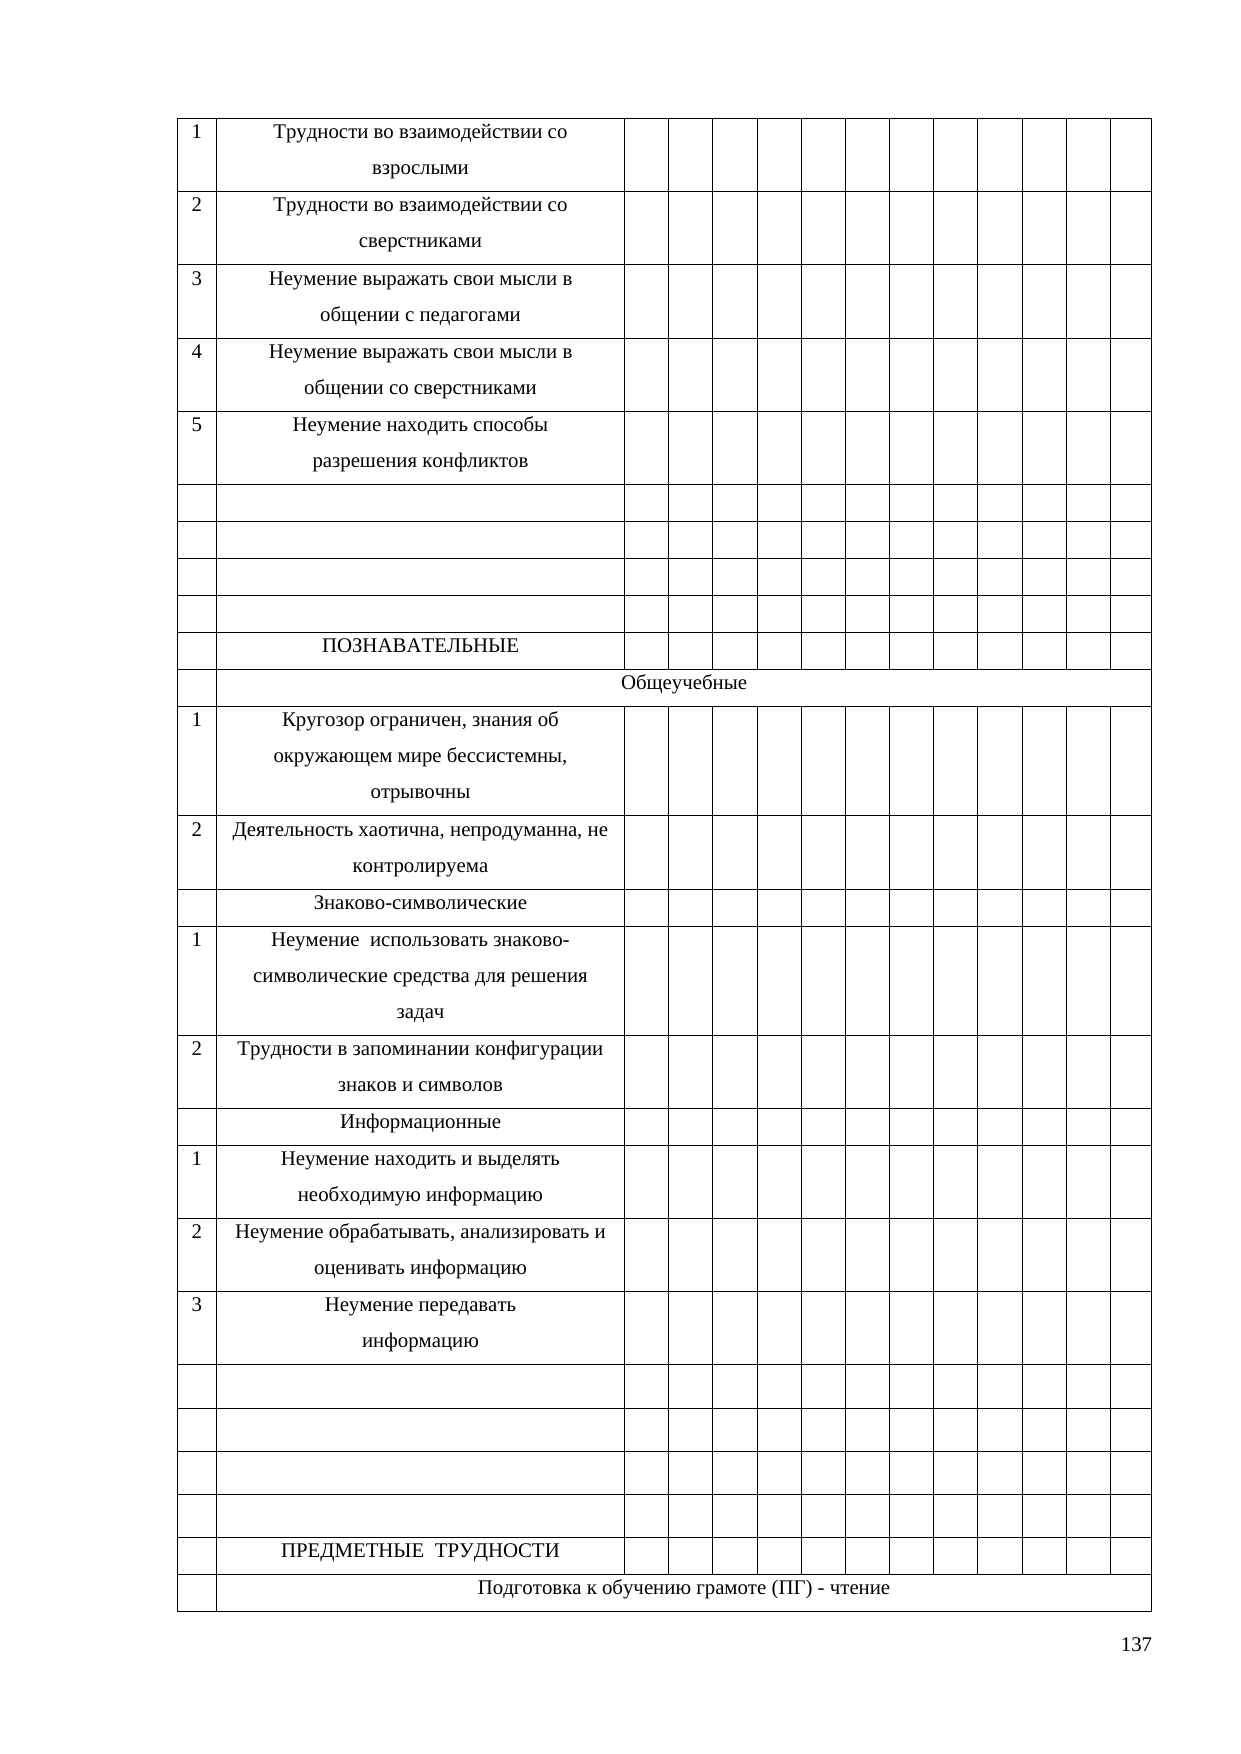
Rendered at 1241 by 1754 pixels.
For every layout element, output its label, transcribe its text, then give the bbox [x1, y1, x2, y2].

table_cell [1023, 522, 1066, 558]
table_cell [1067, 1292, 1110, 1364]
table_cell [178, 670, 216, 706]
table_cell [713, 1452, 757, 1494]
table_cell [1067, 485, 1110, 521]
table_cell [1067, 119, 1110, 191]
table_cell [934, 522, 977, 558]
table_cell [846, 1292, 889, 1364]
table_cell [978, 119, 1022, 191]
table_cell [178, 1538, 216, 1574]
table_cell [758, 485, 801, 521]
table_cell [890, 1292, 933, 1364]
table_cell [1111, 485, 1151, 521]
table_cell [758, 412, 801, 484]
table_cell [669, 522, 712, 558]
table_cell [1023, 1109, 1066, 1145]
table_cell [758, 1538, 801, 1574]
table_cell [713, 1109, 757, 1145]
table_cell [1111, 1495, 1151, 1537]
table_cell [1023, 192, 1066, 264]
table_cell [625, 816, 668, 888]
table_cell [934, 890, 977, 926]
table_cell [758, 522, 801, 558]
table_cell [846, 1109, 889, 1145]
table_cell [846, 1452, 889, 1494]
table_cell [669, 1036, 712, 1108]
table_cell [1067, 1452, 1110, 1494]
table_cell [1067, 265, 1110, 337]
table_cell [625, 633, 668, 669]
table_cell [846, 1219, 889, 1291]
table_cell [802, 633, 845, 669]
table_cell [934, 119, 977, 191]
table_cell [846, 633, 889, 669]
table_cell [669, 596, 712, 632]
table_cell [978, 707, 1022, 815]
table_cell [713, 339, 757, 411]
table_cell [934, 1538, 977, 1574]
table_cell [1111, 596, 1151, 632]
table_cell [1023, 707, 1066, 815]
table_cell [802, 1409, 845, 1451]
table_cell [1111, 339, 1151, 411]
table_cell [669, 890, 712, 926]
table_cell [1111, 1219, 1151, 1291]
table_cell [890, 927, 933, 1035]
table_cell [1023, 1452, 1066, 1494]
table_cell [669, 119, 712, 191]
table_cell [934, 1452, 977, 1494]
table_cell [1111, 119, 1151, 191]
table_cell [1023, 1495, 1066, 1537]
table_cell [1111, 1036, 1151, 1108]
table_cell Трудности во взаимодействии со сверстниками [217, 192, 624, 264]
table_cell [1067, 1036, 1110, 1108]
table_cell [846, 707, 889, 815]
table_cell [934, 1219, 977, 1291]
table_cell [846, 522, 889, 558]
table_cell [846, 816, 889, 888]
table_cell [1023, 119, 1066, 191]
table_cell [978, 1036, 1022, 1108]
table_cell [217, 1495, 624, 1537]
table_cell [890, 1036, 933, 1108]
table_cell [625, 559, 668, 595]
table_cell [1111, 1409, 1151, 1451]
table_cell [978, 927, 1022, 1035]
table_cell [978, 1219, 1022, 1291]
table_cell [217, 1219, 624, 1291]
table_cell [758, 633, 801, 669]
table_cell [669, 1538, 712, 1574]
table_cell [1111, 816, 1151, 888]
table_cell [846, 339, 889, 411]
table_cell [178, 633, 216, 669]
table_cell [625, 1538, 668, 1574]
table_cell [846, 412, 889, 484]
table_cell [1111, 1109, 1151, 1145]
table_cell [890, 339, 933, 411]
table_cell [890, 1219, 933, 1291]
table_cell [934, 339, 977, 411]
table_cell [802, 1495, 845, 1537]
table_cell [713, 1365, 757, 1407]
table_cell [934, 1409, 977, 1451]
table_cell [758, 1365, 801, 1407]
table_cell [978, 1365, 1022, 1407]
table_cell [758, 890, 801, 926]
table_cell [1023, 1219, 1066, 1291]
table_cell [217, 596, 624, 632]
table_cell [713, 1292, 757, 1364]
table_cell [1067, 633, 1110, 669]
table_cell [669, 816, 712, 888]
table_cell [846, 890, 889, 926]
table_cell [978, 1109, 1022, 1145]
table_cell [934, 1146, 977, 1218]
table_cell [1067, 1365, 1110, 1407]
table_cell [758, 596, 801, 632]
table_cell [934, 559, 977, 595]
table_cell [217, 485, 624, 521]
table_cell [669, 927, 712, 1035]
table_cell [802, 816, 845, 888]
table_cell [890, 192, 933, 264]
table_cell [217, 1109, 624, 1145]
table_cell [802, 192, 845, 264]
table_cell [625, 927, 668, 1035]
table_cell [1111, 192, 1151, 264]
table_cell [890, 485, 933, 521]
table_cell [846, 119, 889, 191]
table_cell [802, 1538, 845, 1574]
table_cell [802, 265, 845, 337]
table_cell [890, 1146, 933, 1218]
table_cell [669, 265, 712, 337]
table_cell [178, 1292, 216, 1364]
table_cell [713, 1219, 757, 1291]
table_cell [625, 412, 668, 484]
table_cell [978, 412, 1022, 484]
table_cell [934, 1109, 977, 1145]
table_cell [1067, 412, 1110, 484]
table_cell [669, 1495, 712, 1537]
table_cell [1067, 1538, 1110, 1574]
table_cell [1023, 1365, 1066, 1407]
table_cell 3 [178, 265, 216, 337]
table_cell [669, 412, 712, 484]
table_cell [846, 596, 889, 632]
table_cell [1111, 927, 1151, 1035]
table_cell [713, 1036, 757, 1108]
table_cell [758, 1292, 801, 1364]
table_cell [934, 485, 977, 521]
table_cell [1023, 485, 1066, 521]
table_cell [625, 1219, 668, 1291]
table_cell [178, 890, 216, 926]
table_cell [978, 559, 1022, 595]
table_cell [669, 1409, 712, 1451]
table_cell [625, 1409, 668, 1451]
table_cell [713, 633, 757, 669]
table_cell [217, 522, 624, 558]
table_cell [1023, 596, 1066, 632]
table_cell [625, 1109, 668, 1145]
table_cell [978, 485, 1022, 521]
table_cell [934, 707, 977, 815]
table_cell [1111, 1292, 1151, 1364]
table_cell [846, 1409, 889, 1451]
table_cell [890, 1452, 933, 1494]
table_cell [934, 265, 977, 337]
table_cell [978, 265, 1022, 337]
table_cell Неумение выражать свои мысли в общении со сверстниками [217, 339, 624, 411]
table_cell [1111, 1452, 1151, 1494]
table_cell [758, 265, 801, 337]
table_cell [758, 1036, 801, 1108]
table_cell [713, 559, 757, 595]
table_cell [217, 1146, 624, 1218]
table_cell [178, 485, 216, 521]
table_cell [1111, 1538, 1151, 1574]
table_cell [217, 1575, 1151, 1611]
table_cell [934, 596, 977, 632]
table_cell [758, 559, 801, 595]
table_cell [978, 192, 1022, 264]
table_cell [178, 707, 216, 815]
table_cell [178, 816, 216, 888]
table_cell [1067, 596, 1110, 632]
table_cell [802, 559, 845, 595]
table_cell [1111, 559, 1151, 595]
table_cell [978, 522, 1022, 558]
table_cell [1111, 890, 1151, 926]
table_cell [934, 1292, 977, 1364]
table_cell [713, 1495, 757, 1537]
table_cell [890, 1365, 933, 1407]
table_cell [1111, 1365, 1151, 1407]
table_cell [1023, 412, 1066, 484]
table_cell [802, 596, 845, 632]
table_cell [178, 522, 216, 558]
table_cell [625, 192, 668, 264]
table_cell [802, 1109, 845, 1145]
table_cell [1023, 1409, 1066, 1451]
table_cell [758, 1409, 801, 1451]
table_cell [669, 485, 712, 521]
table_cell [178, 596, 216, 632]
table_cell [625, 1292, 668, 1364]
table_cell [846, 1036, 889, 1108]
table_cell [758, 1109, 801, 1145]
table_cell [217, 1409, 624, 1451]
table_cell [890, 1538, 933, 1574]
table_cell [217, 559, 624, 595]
table_cell [802, 119, 845, 191]
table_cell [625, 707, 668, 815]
table_cell [1067, 192, 1110, 264]
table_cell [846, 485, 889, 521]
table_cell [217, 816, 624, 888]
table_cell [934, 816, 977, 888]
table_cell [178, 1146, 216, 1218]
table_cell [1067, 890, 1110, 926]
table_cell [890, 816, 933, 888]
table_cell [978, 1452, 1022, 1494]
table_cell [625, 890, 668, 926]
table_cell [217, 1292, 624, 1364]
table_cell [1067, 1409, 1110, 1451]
table_cell Неумение выражать свои мысли в общении с педагогами [217, 265, 624, 337]
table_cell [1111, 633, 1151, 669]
table_cell [758, 192, 801, 264]
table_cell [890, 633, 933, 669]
table_cell 4 [178, 339, 216, 411]
table_cell [1023, 339, 1066, 411]
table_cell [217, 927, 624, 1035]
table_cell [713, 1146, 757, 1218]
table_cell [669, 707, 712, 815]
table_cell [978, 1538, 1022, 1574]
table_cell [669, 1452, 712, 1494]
table_cell 1 [178, 119, 216, 191]
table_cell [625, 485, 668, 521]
table_cell Трудности во взаимодействии со взрослыми [217, 119, 624, 191]
table_cell 5 [178, 412, 216, 484]
table_cell [1023, 265, 1066, 337]
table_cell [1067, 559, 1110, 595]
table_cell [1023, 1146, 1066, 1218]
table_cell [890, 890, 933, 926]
table_cell [978, 339, 1022, 411]
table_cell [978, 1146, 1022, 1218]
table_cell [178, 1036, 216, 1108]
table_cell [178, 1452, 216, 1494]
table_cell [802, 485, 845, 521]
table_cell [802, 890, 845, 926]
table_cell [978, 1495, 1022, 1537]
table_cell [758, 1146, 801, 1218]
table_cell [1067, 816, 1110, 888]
table_cell [625, 119, 668, 191]
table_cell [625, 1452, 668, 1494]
table_cell [713, 119, 757, 191]
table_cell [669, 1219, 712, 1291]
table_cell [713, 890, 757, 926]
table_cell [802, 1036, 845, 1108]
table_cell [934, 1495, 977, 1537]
table_cell 2 [178, 192, 216, 264]
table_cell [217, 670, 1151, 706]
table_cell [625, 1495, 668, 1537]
table_cell [1067, 339, 1110, 411]
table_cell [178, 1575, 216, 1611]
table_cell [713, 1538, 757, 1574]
table_cell [669, 339, 712, 411]
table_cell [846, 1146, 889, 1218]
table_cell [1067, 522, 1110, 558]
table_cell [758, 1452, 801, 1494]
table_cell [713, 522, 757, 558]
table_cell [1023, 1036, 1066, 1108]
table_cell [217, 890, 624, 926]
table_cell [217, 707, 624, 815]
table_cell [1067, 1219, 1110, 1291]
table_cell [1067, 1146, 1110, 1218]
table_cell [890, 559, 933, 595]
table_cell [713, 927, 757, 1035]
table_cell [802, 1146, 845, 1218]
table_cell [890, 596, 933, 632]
table_cell [846, 265, 889, 337]
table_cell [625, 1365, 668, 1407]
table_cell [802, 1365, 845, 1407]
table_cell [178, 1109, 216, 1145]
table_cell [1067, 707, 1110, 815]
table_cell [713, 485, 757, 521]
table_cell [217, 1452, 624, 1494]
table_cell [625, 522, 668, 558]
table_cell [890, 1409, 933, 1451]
table_cell [669, 192, 712, 264]
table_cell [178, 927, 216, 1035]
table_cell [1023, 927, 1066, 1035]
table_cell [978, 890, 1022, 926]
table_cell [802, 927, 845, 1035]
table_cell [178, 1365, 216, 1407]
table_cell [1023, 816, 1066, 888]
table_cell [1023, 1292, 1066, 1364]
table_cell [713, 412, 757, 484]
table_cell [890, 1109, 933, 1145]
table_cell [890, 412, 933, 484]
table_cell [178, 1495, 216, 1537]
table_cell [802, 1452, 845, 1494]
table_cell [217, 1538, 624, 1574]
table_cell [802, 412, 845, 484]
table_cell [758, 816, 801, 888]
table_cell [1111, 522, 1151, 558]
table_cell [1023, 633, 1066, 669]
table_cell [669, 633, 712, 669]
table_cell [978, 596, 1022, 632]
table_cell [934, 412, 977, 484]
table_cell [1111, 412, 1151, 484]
table_cell [1111, 265, 1151, 337]
table_cell [846, 192, 889, 264]
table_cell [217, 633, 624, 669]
table_cell [758, 339, 801, 411]
table_cell [758, 119, 801, 191]
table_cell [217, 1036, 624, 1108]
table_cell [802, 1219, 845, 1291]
table_cell [802, 339, 845, 411]
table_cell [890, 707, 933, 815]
table_cell [625, 339, 668, 411]
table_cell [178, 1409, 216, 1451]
table_cell [890, 265, 933, 337]
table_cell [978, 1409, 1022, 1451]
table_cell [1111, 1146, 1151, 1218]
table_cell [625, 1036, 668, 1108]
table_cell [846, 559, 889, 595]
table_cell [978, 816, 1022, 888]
table_cell [934, 192, 977, 264]
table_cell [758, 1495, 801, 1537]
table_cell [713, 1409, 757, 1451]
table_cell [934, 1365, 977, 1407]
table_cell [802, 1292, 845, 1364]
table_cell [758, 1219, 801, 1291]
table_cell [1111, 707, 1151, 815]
table_cell [890, 119, 933, 191]
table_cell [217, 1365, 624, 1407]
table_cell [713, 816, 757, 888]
table_cell [713, 265, 757, 337]
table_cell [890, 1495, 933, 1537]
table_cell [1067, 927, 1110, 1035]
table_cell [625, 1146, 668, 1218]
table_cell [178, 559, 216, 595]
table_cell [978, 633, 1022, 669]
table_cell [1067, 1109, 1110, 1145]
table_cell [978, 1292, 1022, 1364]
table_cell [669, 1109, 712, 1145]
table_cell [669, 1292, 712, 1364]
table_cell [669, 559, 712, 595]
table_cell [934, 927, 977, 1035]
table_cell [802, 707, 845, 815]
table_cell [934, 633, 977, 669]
table_cell Неумение находить способы разрешения конфликтов [217, 412, 624, 484]
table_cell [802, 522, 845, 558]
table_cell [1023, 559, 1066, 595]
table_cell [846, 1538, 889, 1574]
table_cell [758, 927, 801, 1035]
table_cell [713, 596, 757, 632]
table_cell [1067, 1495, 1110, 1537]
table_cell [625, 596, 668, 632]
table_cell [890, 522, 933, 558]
table_cell [625, 265, 668, 337]
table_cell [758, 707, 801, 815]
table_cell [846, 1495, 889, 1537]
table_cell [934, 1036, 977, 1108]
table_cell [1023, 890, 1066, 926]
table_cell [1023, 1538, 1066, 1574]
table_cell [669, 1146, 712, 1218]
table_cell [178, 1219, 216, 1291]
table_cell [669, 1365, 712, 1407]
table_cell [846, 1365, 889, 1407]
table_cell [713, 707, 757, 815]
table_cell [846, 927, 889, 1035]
table_cell [713, 192, 757, 264]
